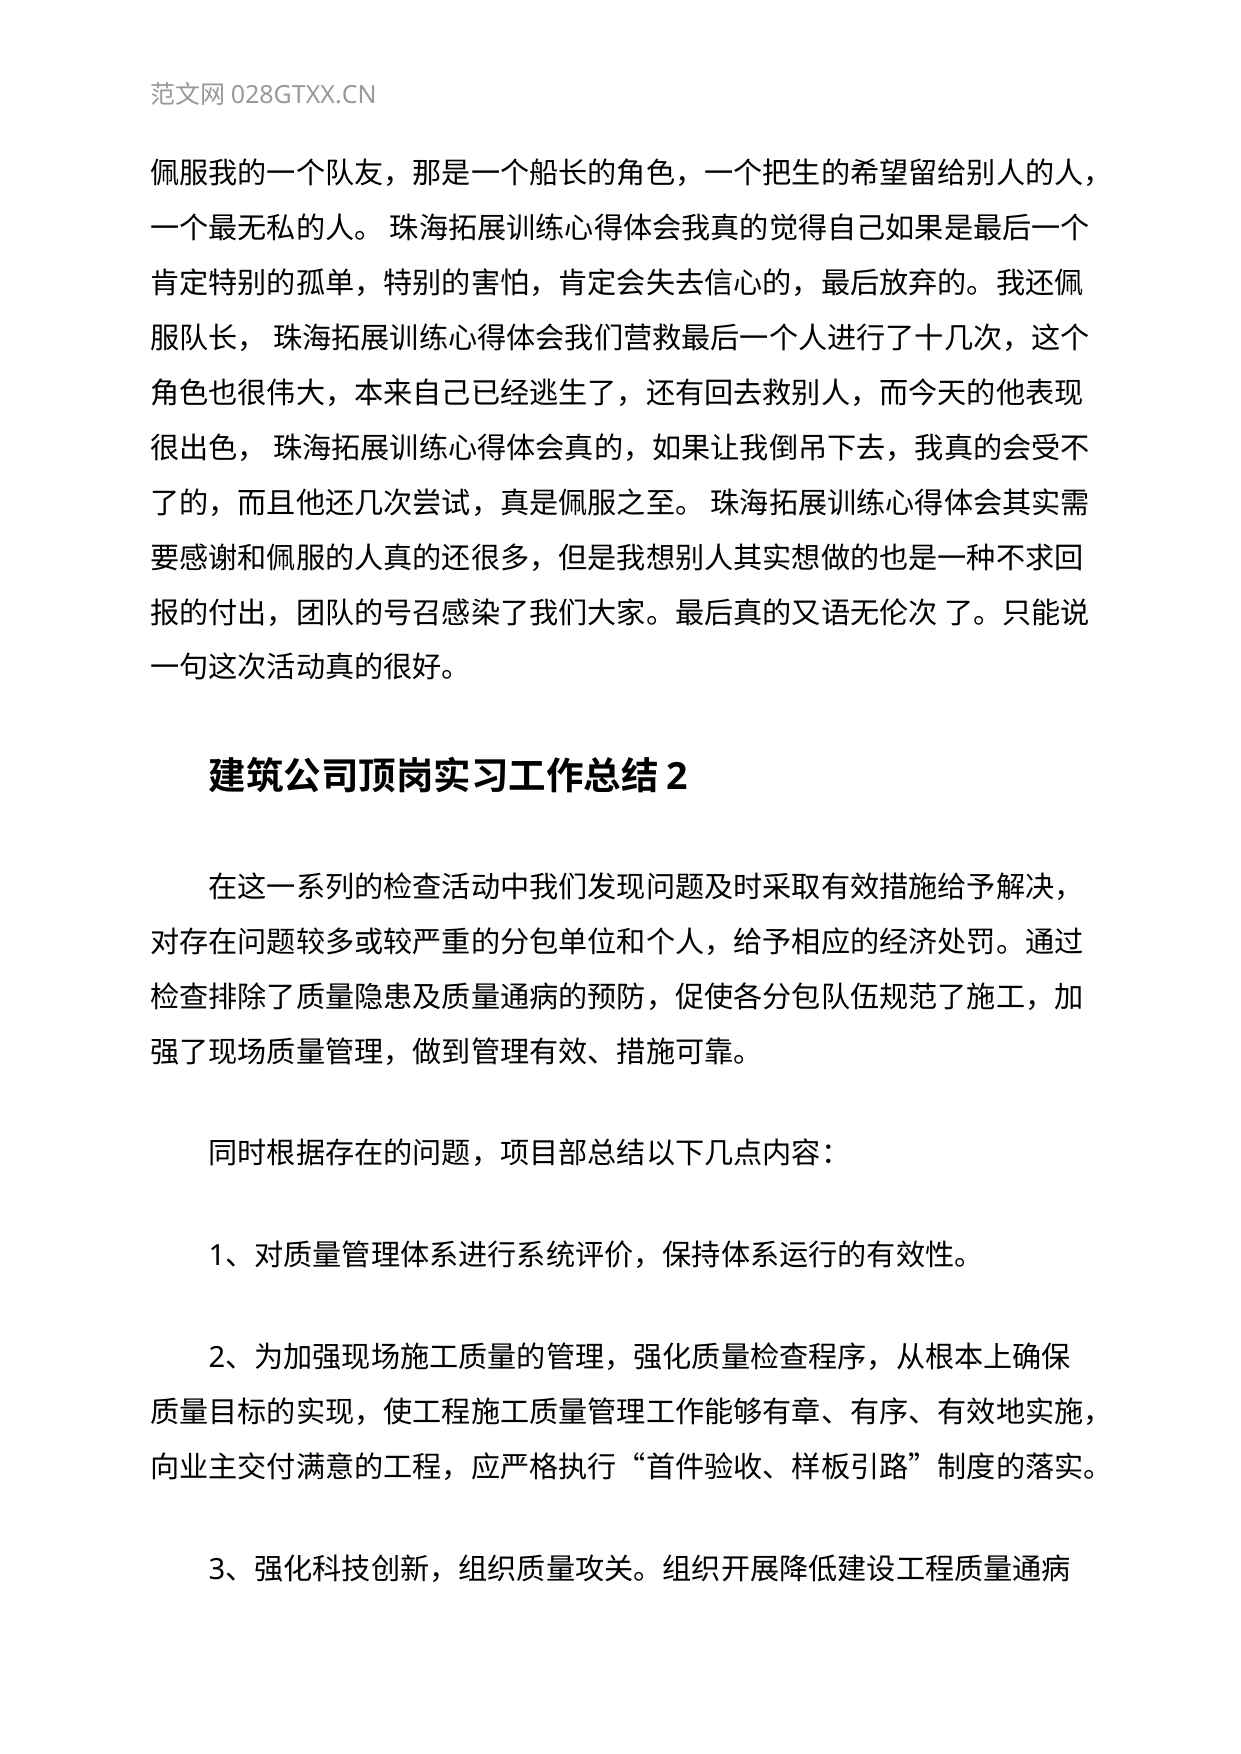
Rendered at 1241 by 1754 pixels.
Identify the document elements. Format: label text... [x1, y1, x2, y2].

text 1、对质量管理体系进行系统评价，保持体系运行的有效性。 [150, 1232, 1090, 1274]
text 建筑公司顶岗实习工作总结2 [150, 746, 1090, 800]
text 在这一系列的检查活动中我们发现问题及时采取有效措施给予解决，对存在问题较多或较严重的分包单位和个人，给予相应的经济处罚。通过检查排除了质量隐患及质量通病的预防，促使各分包队伍规范了施工，加强了现场质量管理，做到管理有效、措施可靠。 [150, 863, 1090, 1070]
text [150, 1545, 1090, 1588]
text 2、为加强现场施工质量的管理，强化质量检查程序，从根本上确保质量目标的实现，使工程施工质量管理工作能够有章、有序、有效地实施，向业主交付满意的工程，应严格执行“首件验收、样板引路”制度的落实。 [150, 1334, 1090, 1486]
text 同时根据存在的问题，项目部总结以下几点内容： [150, 1130, 1090, 1172]
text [150, 150, 1090, 686]
